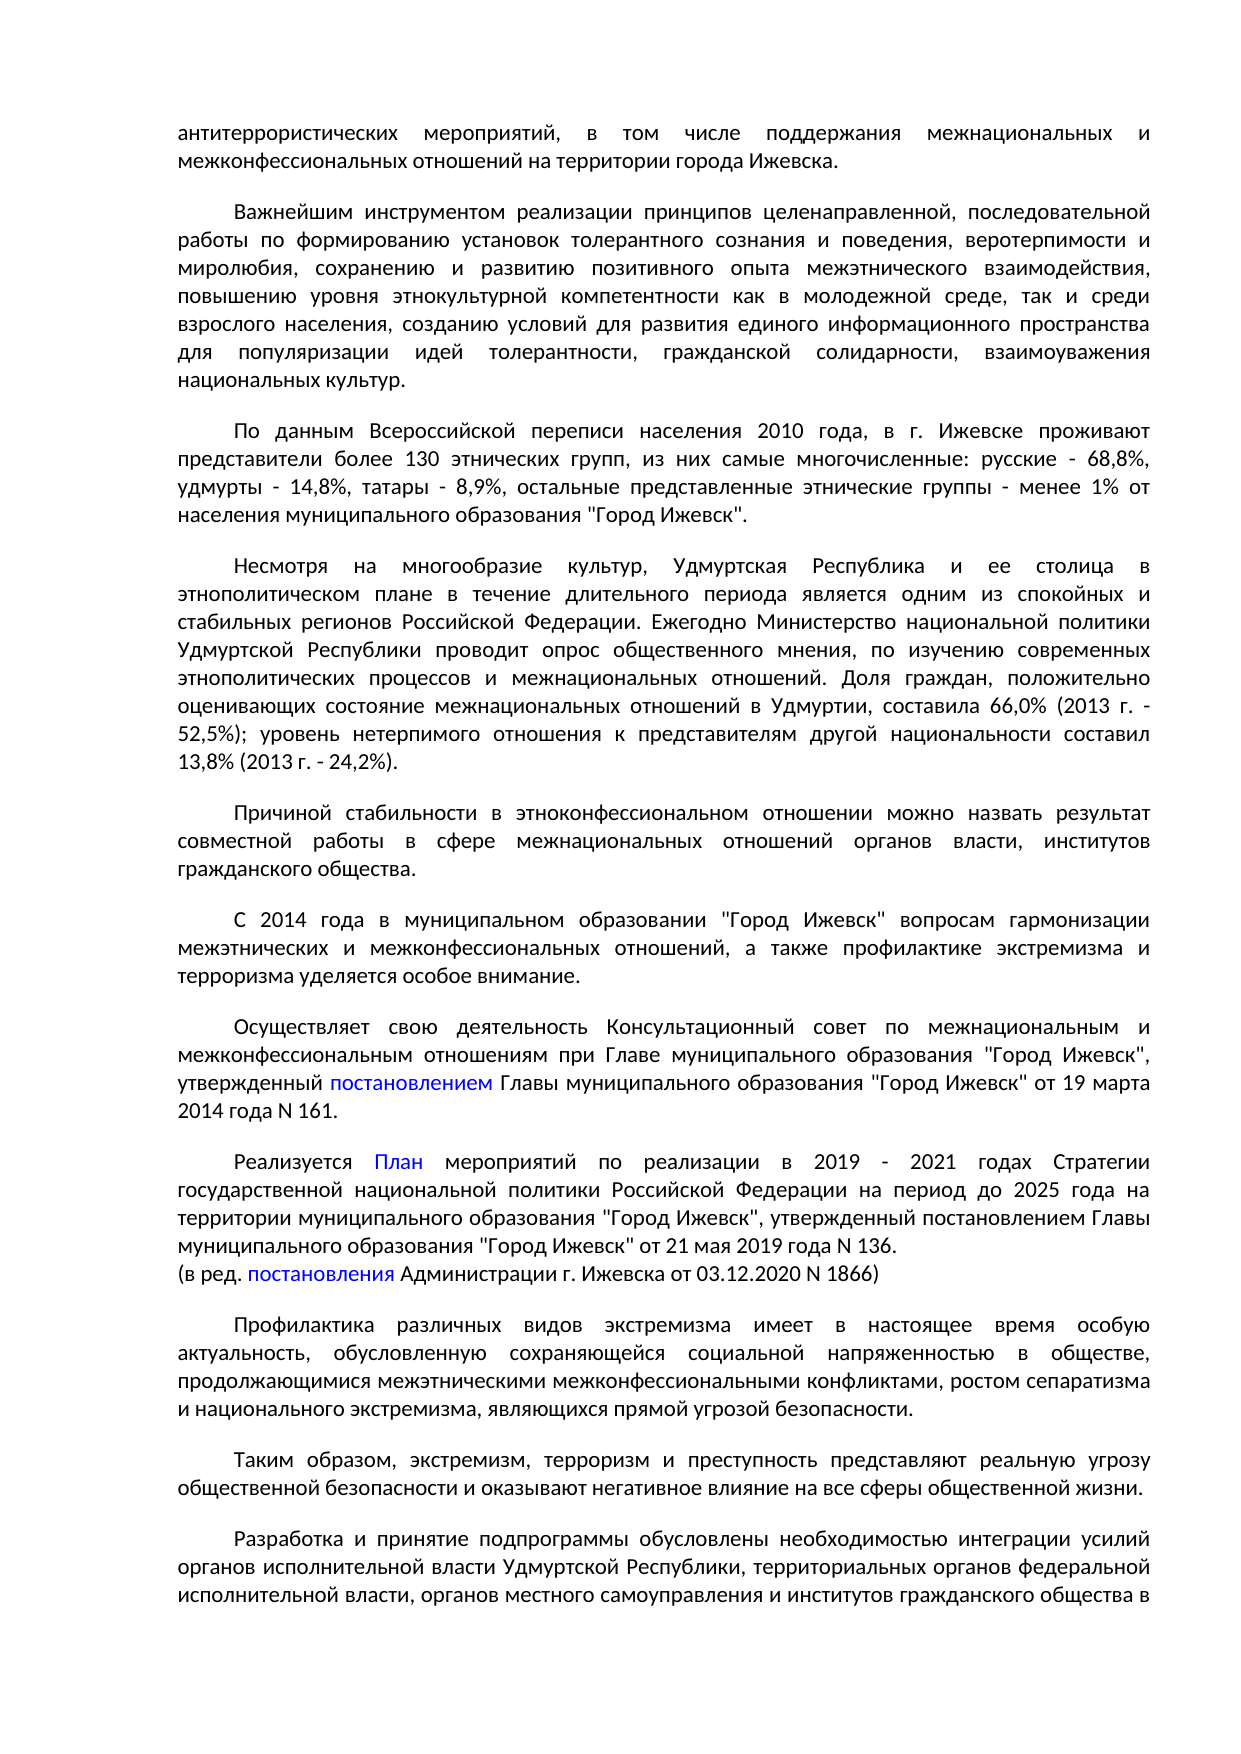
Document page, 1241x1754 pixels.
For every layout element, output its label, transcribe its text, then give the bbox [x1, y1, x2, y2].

text Важнейшим инструментом реализации принципов целенаправленной, последовательной работы по формированию установок толерантного сознания и поведения, веротерпимости и миролюбия, сохранению и развитию позитивного опыта межэтнического взаимодействия, повышению уровня этнокультурной компетентности как в молодежной среде, так и среди взрослого населения, созданию условий для развития единого информационного пространства для популяризации идей толерантности, гражданской солидарности, взаимоуважения национальных культур. [177, 197, 1152, 393]
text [177, 1524, 1152, 1608]
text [177, 118, 1152, 174]
text Осуществляет свою деятельность Консультационный совет по межнациональным и межконфессиональным отношениям при Главе муниципального образования "Город Ижевск", утвержденный постановлением Главы муниципального образования "Город Ижевск" от 19 марта 2014 года N 161. [177, 1012, 1152, 1124]
text Профилактика различных видов экстремизма имеет в настоящее время особую актуальность, обусловленную сохраняющейся социальной напряженностью в обществе, продолжающимися межэтническими межконфессиональными конфликтами, ростом сепаратизма и национального экстремизма, являющихся прямой угрозой безопасности. [177, 1310, 1152, 1422]
text Реализуется План мероприятий по реализации в 2019 - 2021 годах Стратегии государственной национальной политики Российской Федерации на период до 2025 года на территории муниципального образования "Город Ижевск", утвержденный постановлением Главы муниципального образования "Город Ижевск" от 21 мая 2019 года N 136. [177, 1147, 1152, 1259]
text (в ред. постановления Администрации г. Ижевска от 03.12.2020 N 1866) [177, 1259, 1152, 1287]
text Таким образом, экстремизм, терроризм и преступность представляют реальную угрозу общественной безопасности и оказывают негативное влияние на все сферы общественной жизни. [177, 1445, 1152, 1501]
text Причиной стабильности в этноконфессиональном отношении можно назвать результат совместной работы в сфере межнациональных отношений органов власти, институтов гражданского общества. [177, 798, 1152, 882]
text С 2014 года в муниципальном образовании "Город Ижевск" вопросам гармонизации межэтнических и межконфессиональных отношений, а также профилактике экстремизма и терроризма уделяется особое внимание. [177, 905, 1152, 989]
text Несмотря на многообразие культур, Удмуртская Республика и ее столица в этнополитическом плане в течение длительного периода является одним из спокойных и стабильных регионов Российской Федерации. Ежегодно Министерство национальной политики Удмуртской Республики проводит опрос общественного мнения, по изучению современных этнополитических процессов и межнациональных отношений. Доля граждан, положительно оценивающих состояние межнациональных отношений в Удмуртии, составила 66,0% (2013 г. - 52,5%); уровень нетерпимого отношения к представителям другой национальности составил 13,8% (2013 г. - 24,2%). [177, 551, 1152, 775]
text По данным Всероссийской переписи населения 2010 года, в г. Ижевске проживают представители более 130 этнических групп, из них самые многочисленные: русские - 68,8%, удмурты - 14,8%, татары - 8,9%, остальные представленные этнические группы - менее 1% от населения муниципального образования "Город Ижевск". [177, 416, 1152, 528]
